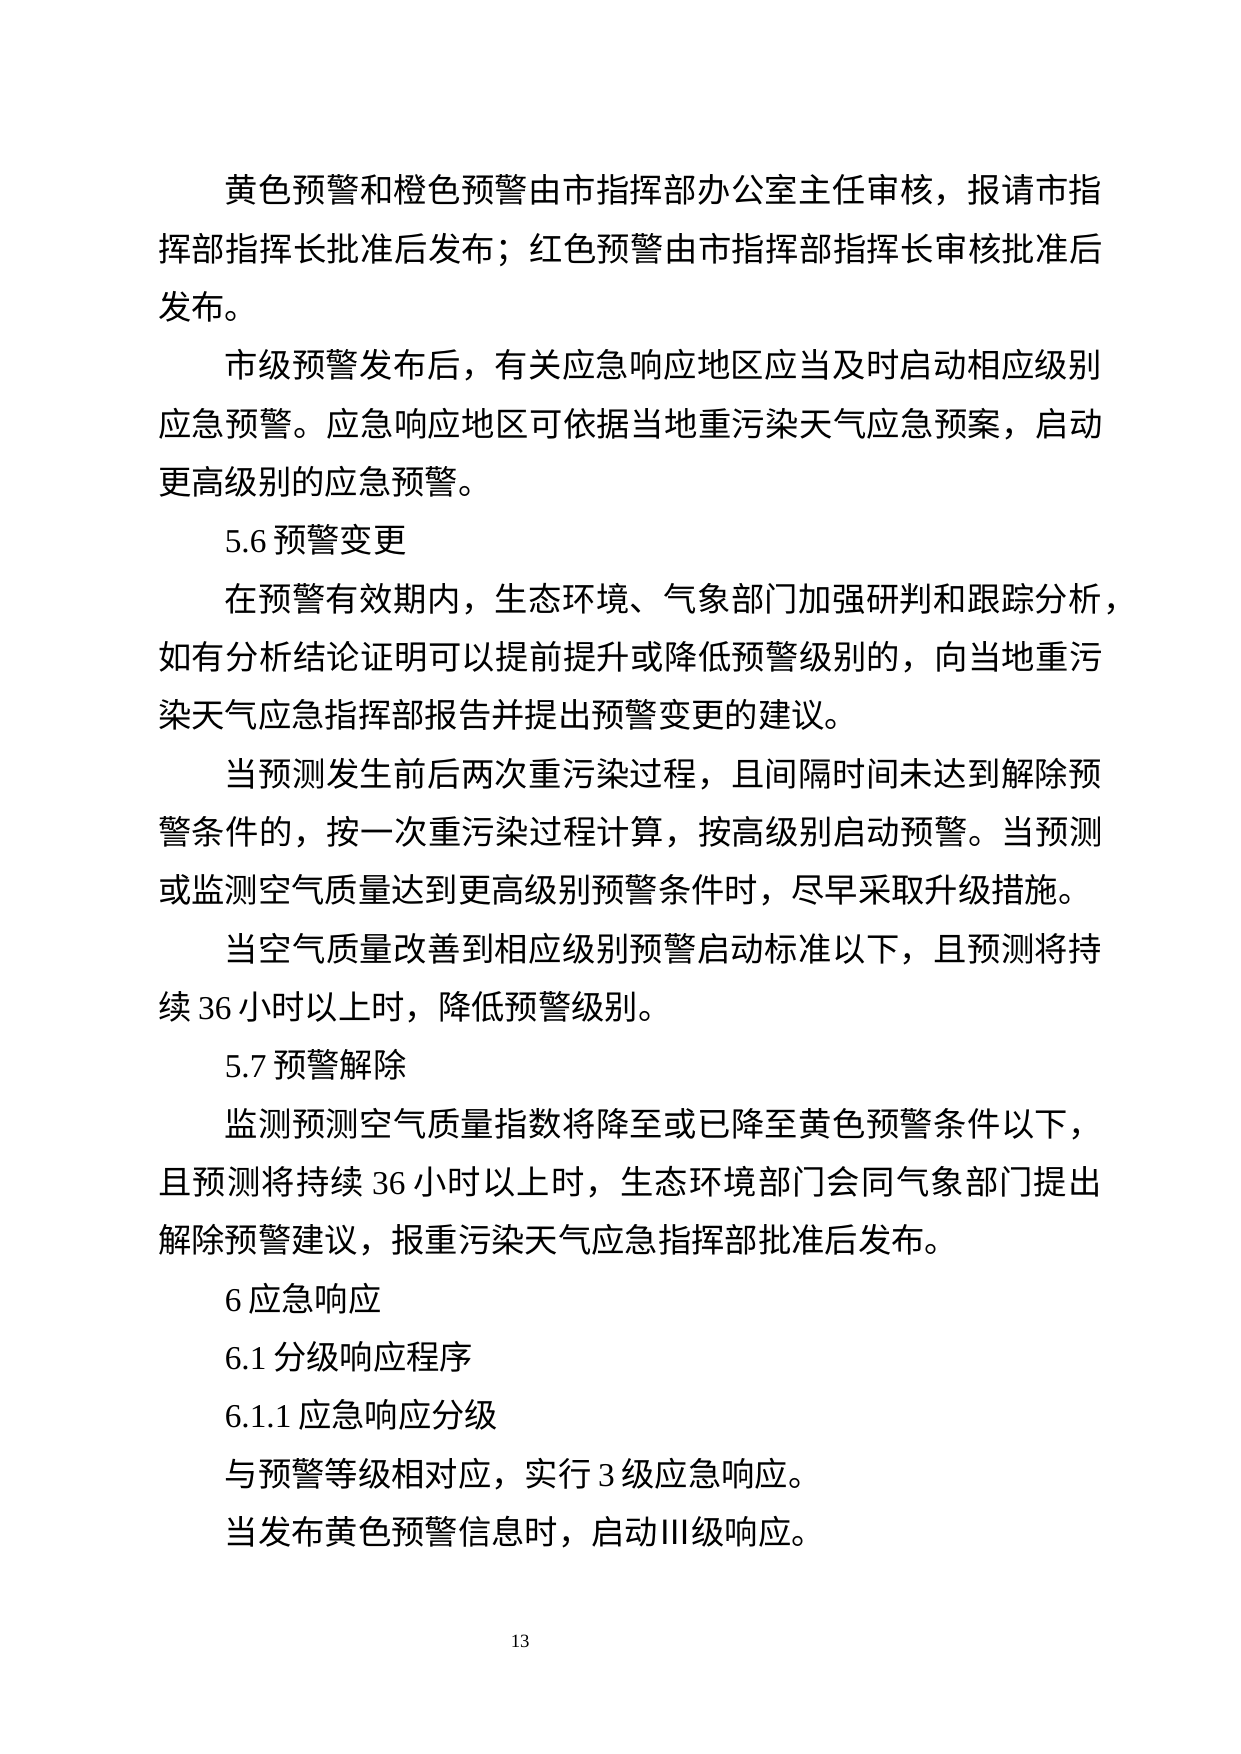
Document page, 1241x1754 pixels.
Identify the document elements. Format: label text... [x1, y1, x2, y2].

text 当预测发生前后两次重污染过程，且间隔时间未达到解除预警条件的，按一次重污染过程计算，按高级别启动预警。当预测或监测空气质量达到更高级别预警条件时，尽早采取升级措施。 [158, 739, 1103, 914]
subtitle 6.1分级响应程序 [158, 1323, 1103, 1381]
text 监测预测空气质量指数将降至或已降至黄色预警条件以下，且预测将持续36小时以上时，生态环境部门会同气象部门提出解除预警建议，报重污染天气应急指挥部批准后发布。 [158, 1089, 1103, 1264]
text 市级预警发布后，有关应急响应地区应当及时启动相应级别应急预警。应急响应地区可依据当地重污染天气应急预案，启动更高级别的应急预警。 [158, 331, 1103, 506]
text 黄色预警和橙色预警由市指挥部办公室主任审核，报请市指挥部指挥长批准后发布；红色预警由市指挥部指挥长审核批准后发布。 [158, 156, 1103, 331]
subtitle 5.6预警变更 [158, 506, 1103, 564]
text 当空气质量改善到相应级别预警启动标准以下，且预测将持续36小时以上时，降低预警级别。 [158, 914, 1103, 1031]
subtitle 6.1.1应急响应分级 [158, 1381, 1103, 1439]
text 在预警有效期内，生态环境、气象部门加强研判和跟踪分析，如有分析结论证明可以提前提升或降低预警级别的，向当地重污染天气应急指挥部报告并提出预警变更的建议。 [158, 564, 1103, 739]
subtitle 5.7预警解除 [158, 1031, 1103, 1089]
subtitle 6应急响应 [158, 1264, 1103, 1323]
text 当发布黄色预警信息时，启动Ⅲ级响应。 [158, 1498, 1103, 1556]
text 与预警等级相对应，实行3级应急响应。 [158, 1439, 1103, 1498]
